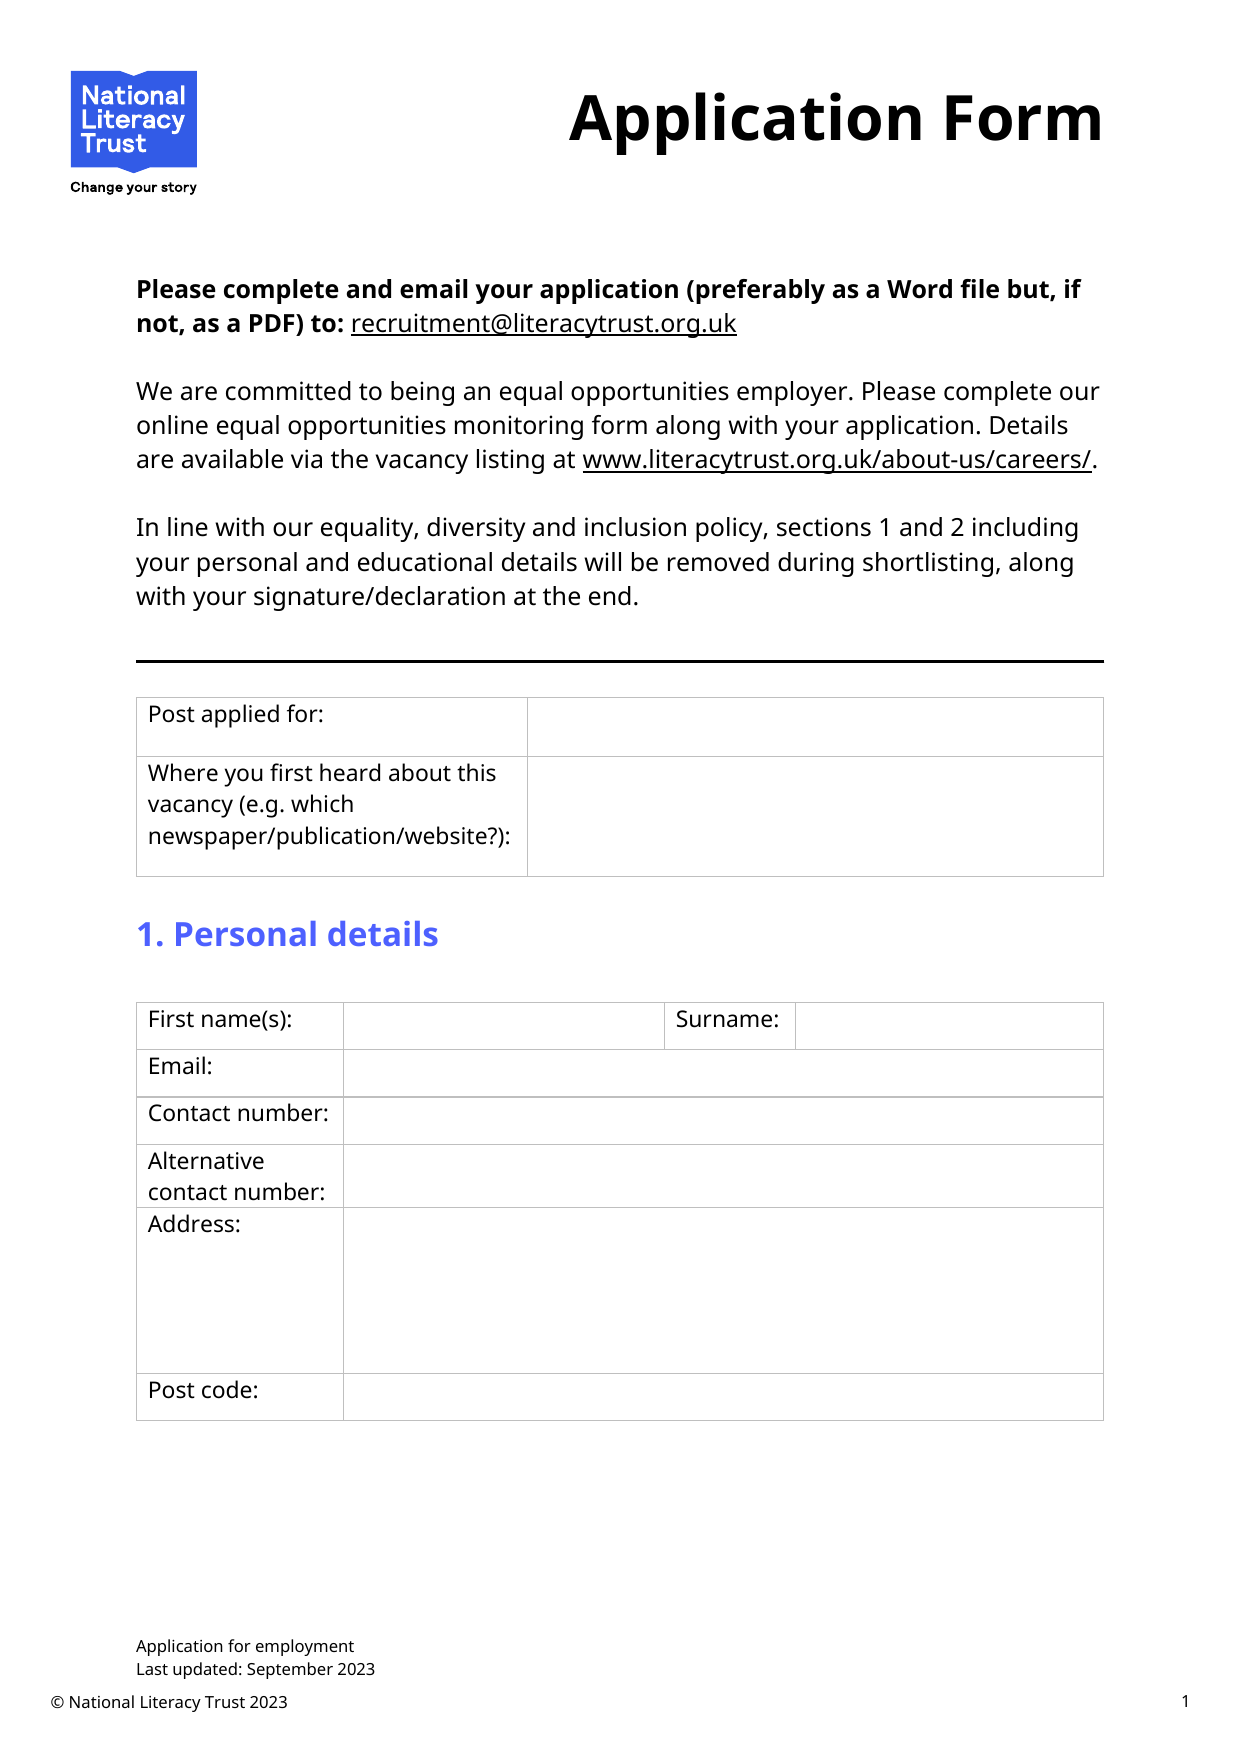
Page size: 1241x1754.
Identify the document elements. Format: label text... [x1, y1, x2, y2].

table_cell Alternative contact number: [137, 1145, 343, 1207]
table_cell [344, 1050, 1103, 1096]
table_cell [344, 1374, 1103, 1420]
text 1. Personal details [136, 911, 1104, 956]
table_cell Contact number: [137, 1098, 343, 1144]
table_cell [528, 757, 1103, 876]
table_cell Where you first heard about this vacancy (e.g. which newspaper/publication/website?): [137, 757, 527, 876]
table_header First name(s): [137, 1003, 343, 1049]
table_cell Post code: [137, 1374, 343, 1420]
table_header Post applied for: [137, 698, 527, 756]
table_cell Address: [137, 1208, 343, 1373]
table_header [344, 1003, 664, 1049]
text Please complete and email your application (preferably as a Word file but, if not, as a PDF) to: recruitment@literacytrust.org.uk [136, 272, 1104, 340]
text In line with our equality, diversity and inclusion policy, sections 1 and 2 including your personal and educational details will be removed during shortlisting, along with your signature/declaration at the end. [136, 510, 1104, 612]
text We are committed to being an equal opportunities employer. Please complete our online equal opportunities monitoring form along with your application. Details are available via the vacancy listing at www.literacytrust.org.uk/about-us/careers/. [136, 374, 1104, 476]
table_header Surname: [665, 1003, 795, 1049]
table_cell [344, 1145, 1103, 1207]
table_cell [344, 1208, 1103, 1373]
table_cell Email: [137, 1050, 343, 1096]
table_header [528, 698, 1103, 756]
table_cell [344, 1098, 1103, 1144]
table_header [796, 1003, 1103, 1049]
